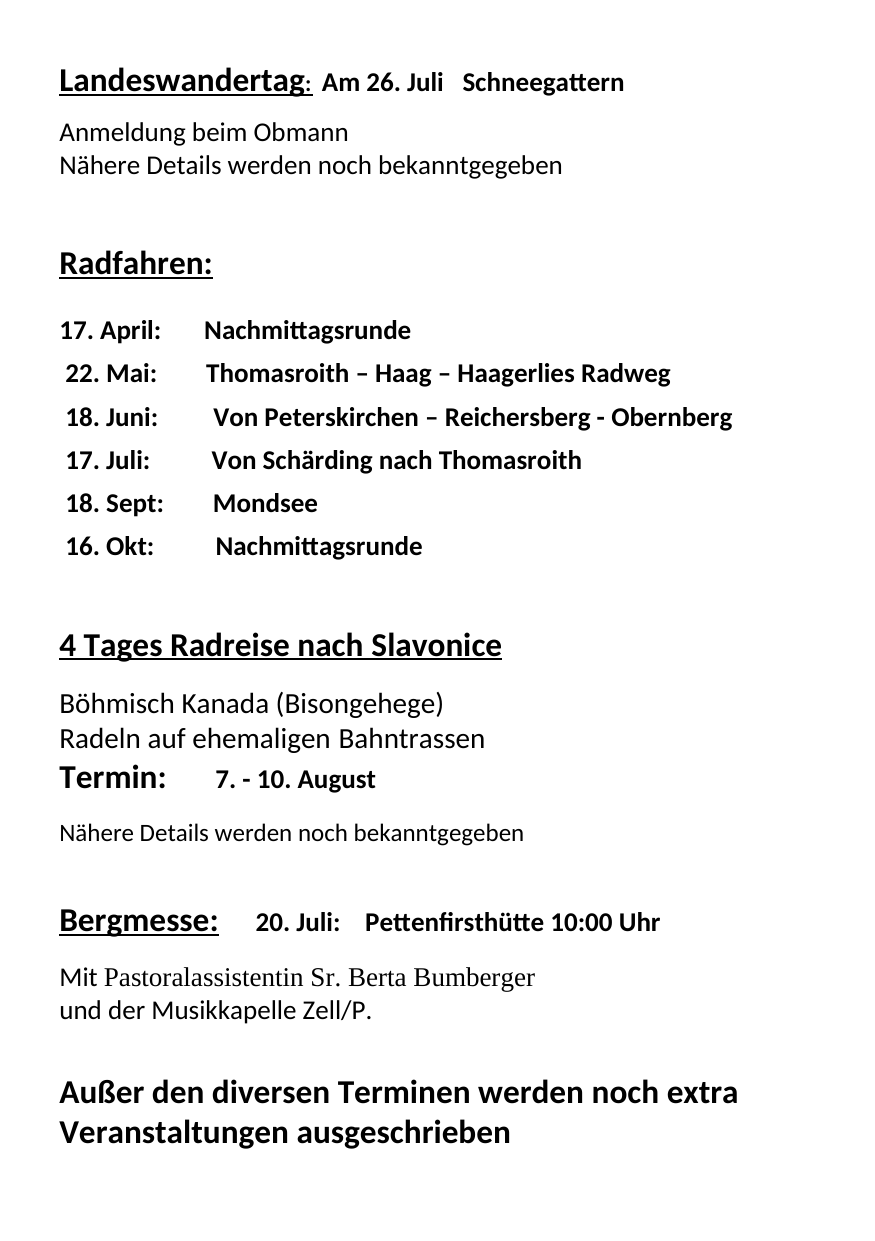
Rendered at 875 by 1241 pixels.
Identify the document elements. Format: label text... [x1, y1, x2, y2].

text 4 Tages Radreise nach Slavonice [59, 624, 815, 664]
text 16. Okt: Nachmittagsrunde [59, 529, 815, 563]
text Nähere Details werden noch bekanntgegeben [59, 817, 815, 847]
text Böhmisch Kanada (Bisongehege) [59, 685, 815, 720]
text und der Musikkapelle Zell/P. [59, 993, 815, 1026]
text Bergmesse: 20. Juli: Pettenfirsthütte 10:00 Uhr [59, 899, 815, 939]
text Außer den diversen Terminen werden noch extra [59, 1071, 815, 1111]
text 17. April: Nachmittagsrunde [59, 313, 815, 346]
text Termin: 7. - 10. August [59, 756, 815, 797]
text Radfahren: [59, 242, 815, 283]
text Landeswandertag: Am 26. Juli Schneegattern [59, 59, 815, 100]
text 18. Juni: Von Peterskirchen – Reichersberg - Obernberg [59, 400, 815, 433]
text 22. Mai: Thomasroith – Haag – Haagerlies Radweg [59, 357, 815, 390]
text Mit Pastoralassistentin Sr. Berta Bumberger [59, 960, 815, 993]
text Nähere Details werden noch bekanntgegeben [59, 148, 815, 181]
text 18. Sept: Mondsee [59, 486, 815, 519]
text 17. Juli: Von Schärding nach Thomasroith [59, 443, 815, 476]
text Anmeldung beim Obmann [59, 115, 815, 148]
text Veranstaltungen ausgeschrieben [59, 1111, 815, 1152]
text Radeln auf ehemaligen Bahntrassen [59, 720, 815, 756]
